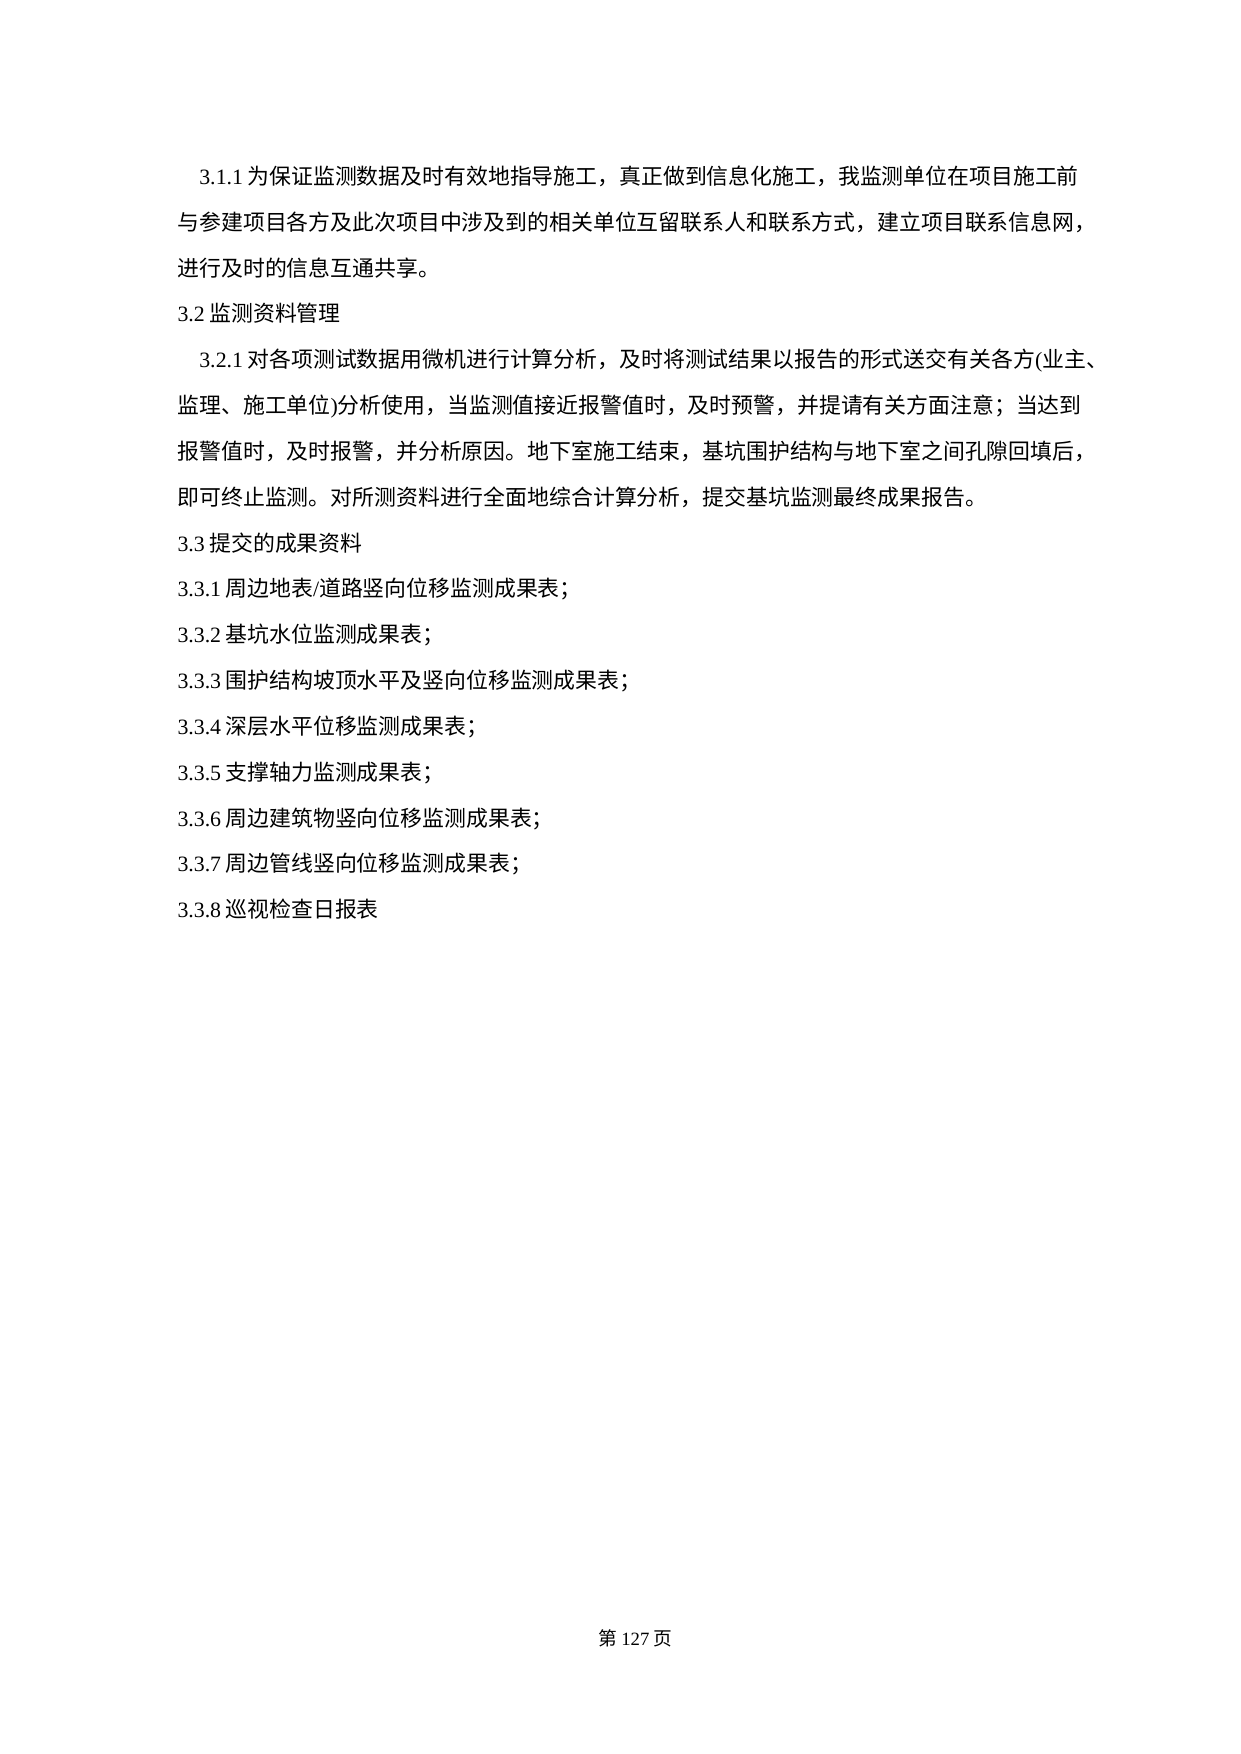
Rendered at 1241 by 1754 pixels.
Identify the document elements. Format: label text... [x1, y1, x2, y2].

text 3.3.7周边管线竖向位移监测成果表； [177, 835, 1092, 881]
text 3.2监测资料管理 [177, 285, 1092, 331]
text 3.3.1周边地表/道路竖向位移监测成果表； [177, 560, 1092, 606]
text 3.3提交的成果资料 [177, 514, 1092, 560]
text 3.3.8巡视检查日报表 [177, 881, 1092, 927]
text 3.3.6周边建筑物竖向位移监测成果表； [177, 789, 1092, 835]
text 3.3.4深层水平位移监测成果表； [177, 698, 1092, 743]
text 3.3.5支撑轴力监测成果表； [177, 743, 1092, 789]
text 3.1.1为保证监测数据及时有效地指导施工，真正做到信息化施工，我监测单位在项目施工前与参建项目各方及此次项目中涉及到的相关单位互留联系人和联系方式，建立项目联系信息网，进行及时的信息互通共享。 [177, 148, 1092, 285]
text 3.3.3围护结构坡顶水平及竖向位移监测成果表； [177, 652, 1092, 698]
text 3.2.1对各项测试数据用微机进行计算分析，及时将测试结果以报告的形式送交有关各方(业主、监理、施工单位)分析使用，当监测值接近报警值时，及时预警，并提请有关方面注意；当达到报警值时，及时报警，并分析原因。地下室施工结束，基坑围护结构与地下室之间孔隙回填后，即可终止监测。对所测资料进行全面地综合计算分析，提交基坑监测最终成果报告。 [177, 331, 1092, 514]
text 3.3.2基坑水位监测成果表； [177, 606, 1092, 652]
